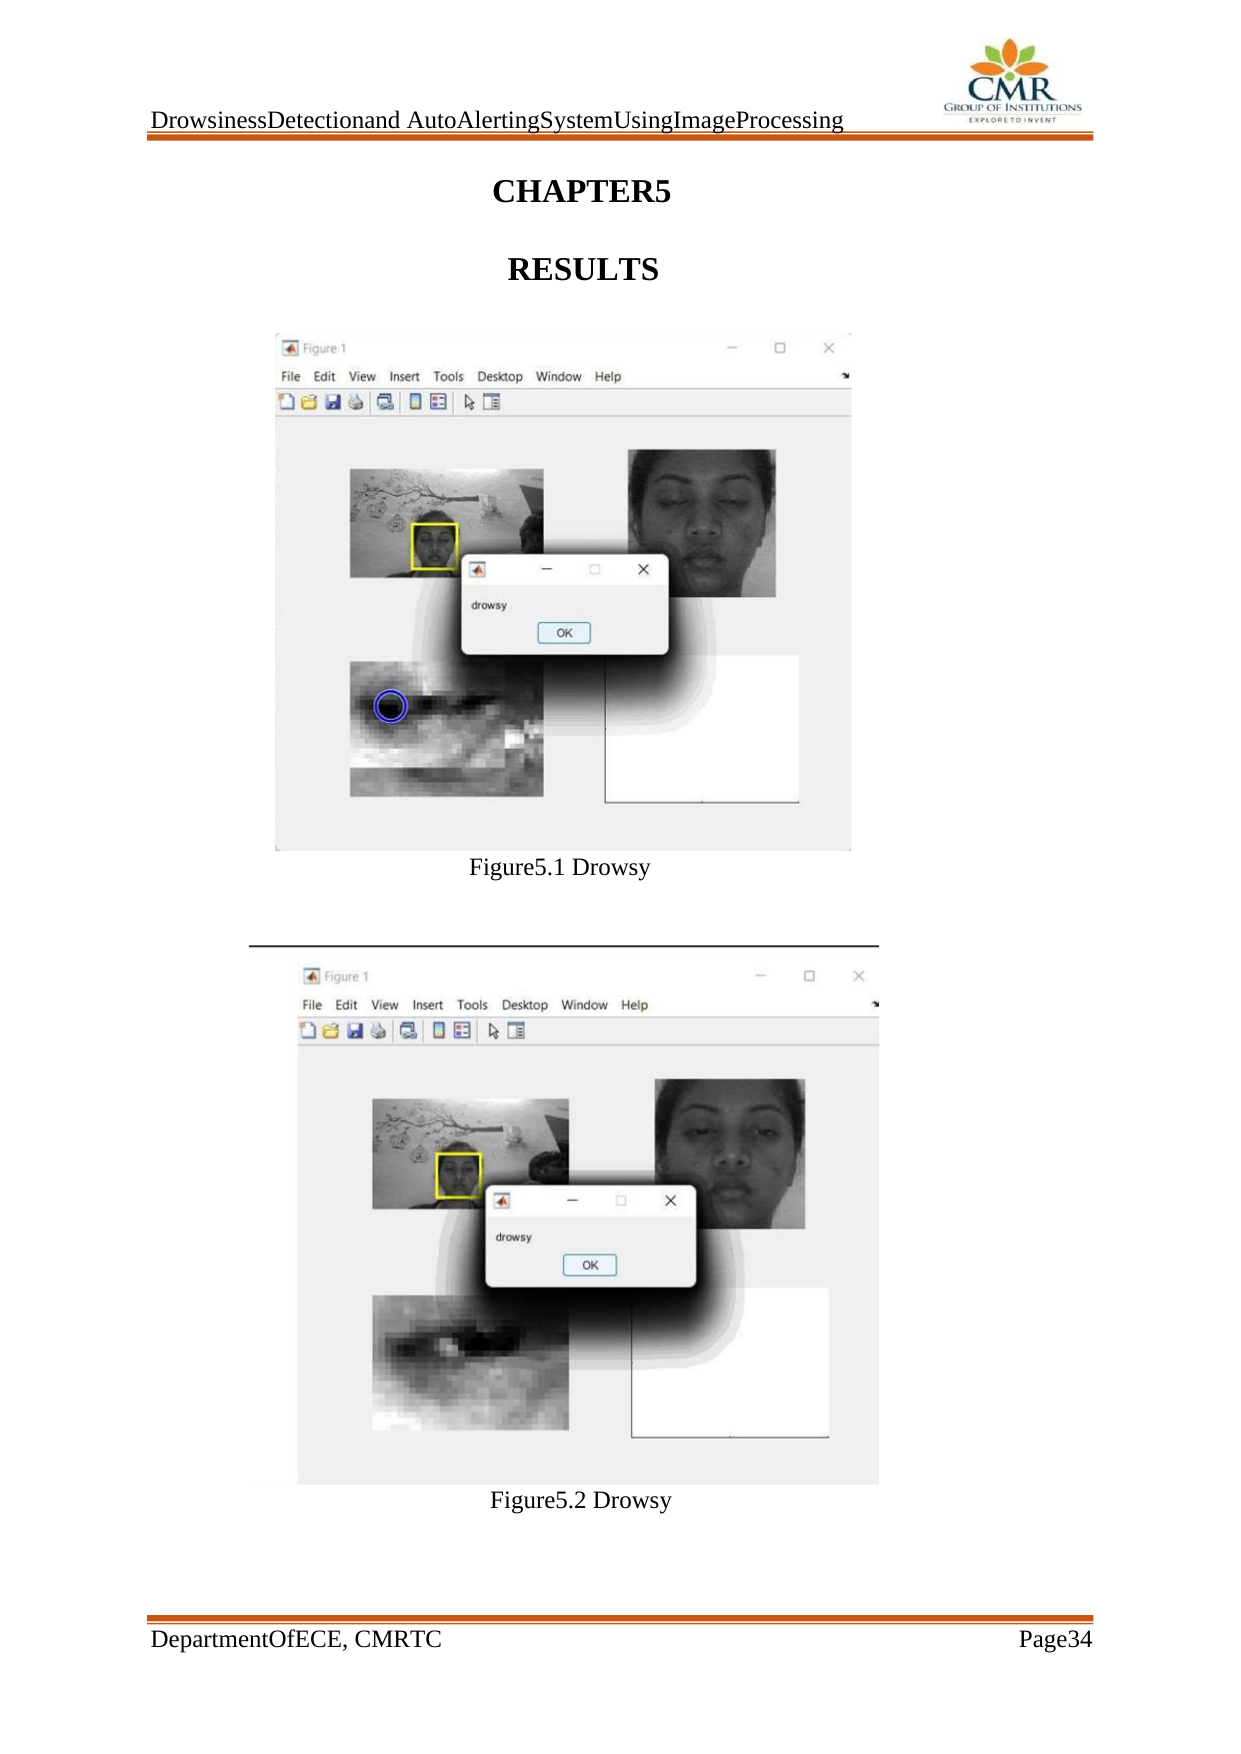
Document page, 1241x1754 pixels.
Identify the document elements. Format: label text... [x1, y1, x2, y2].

picture [942, 37, 1082, 124]
picture [275, 333, 852, 851]
subtitle RESULTS [114, 249, 1052, 288]
picture [248, 945, 880, 1485]
